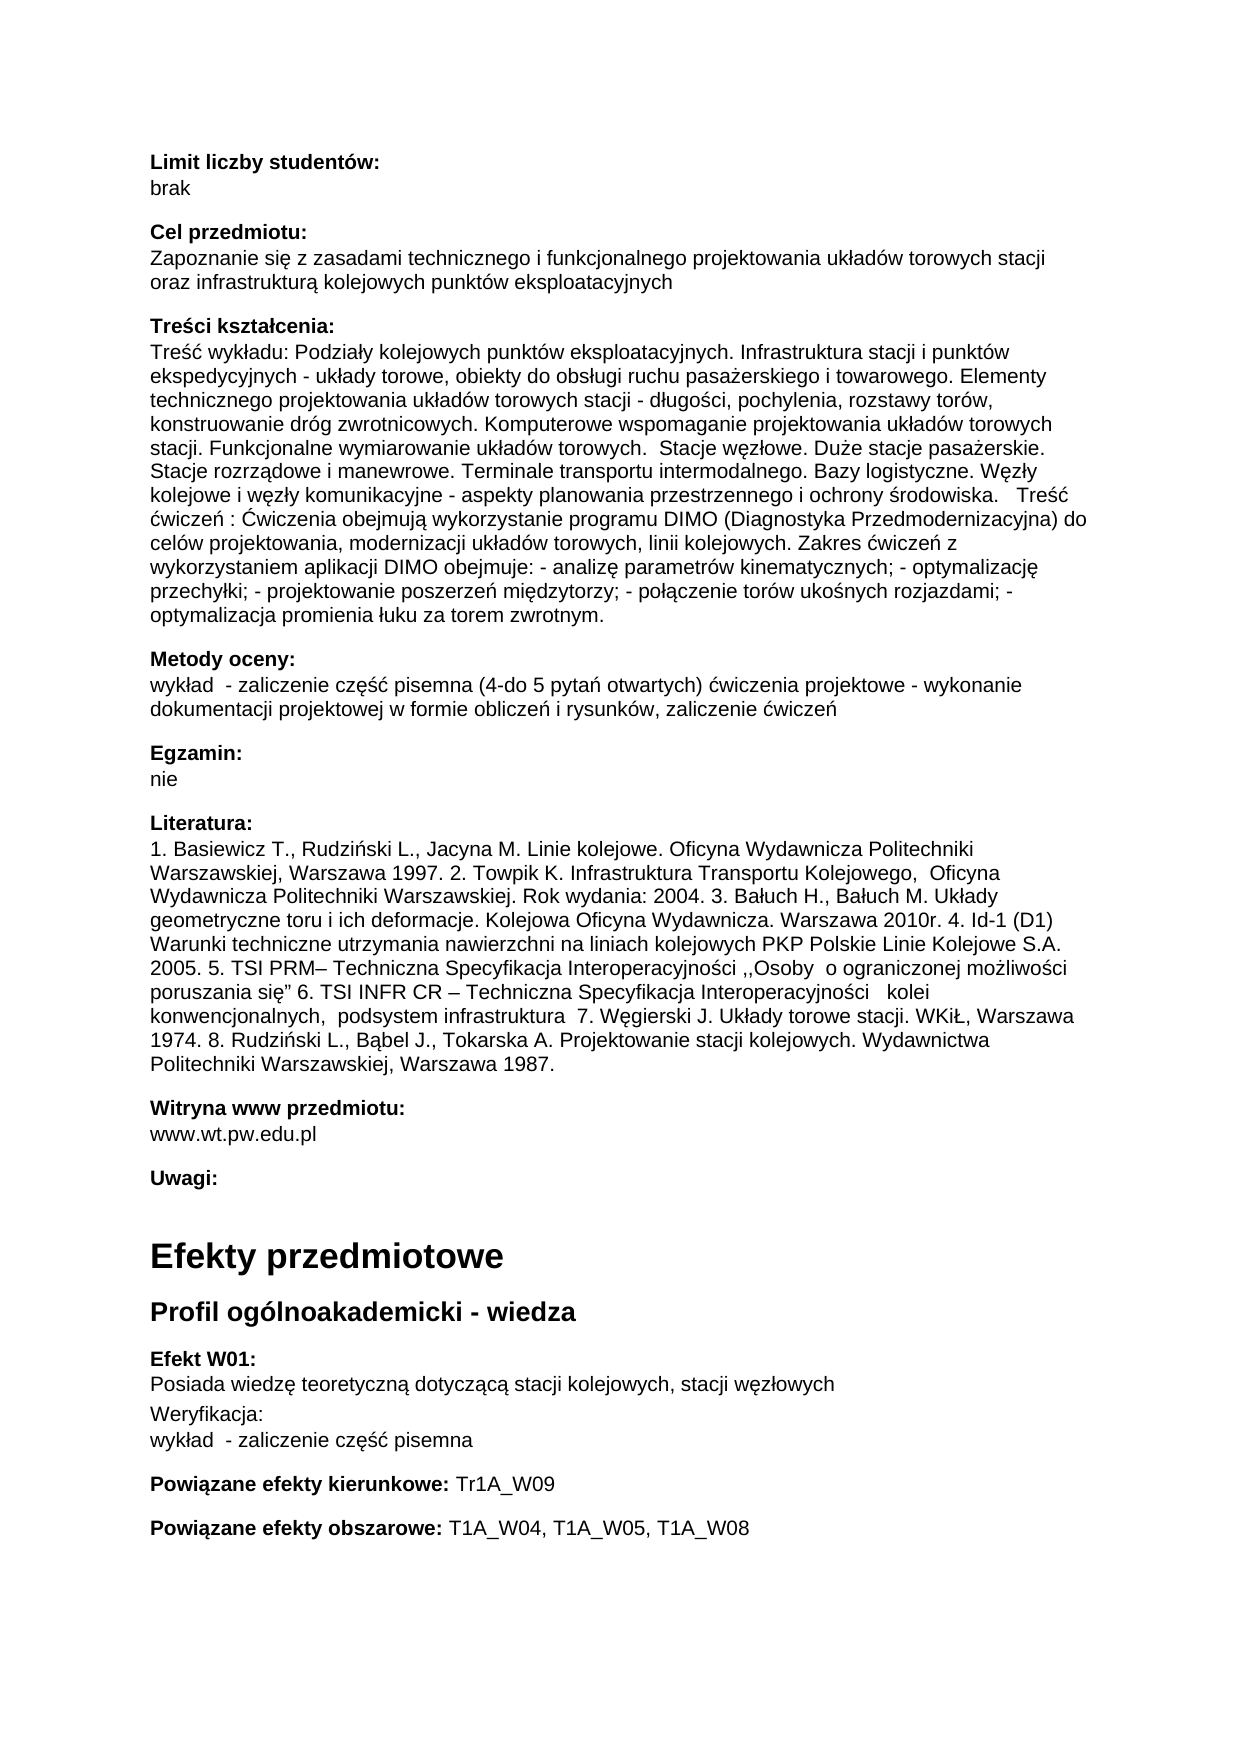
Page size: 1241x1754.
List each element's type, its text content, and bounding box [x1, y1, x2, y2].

text wykład - zaliczenie część pisemna [150, 1428, 1090, 1452]
text brak [150, 176, 1090, 200]
text Zapoznanie się z zasadami technicznego i funkcjonalnego projektowania układów torowych stacji oraz infrastrukturą kolejowych punktów eksploatacyjnych [150, 246, 1090, 294]
text Uwagi: [150, 1166, 1090, 1189]
text Cel przedmiotu: [150, 220, 1090, 244]
text Treść wykładu: Podziały kolejowych punktów eksploatacyjnych. Infrastruktura stacji i punktów ekspedycyjnych - układy torowe, obiekty do obsługi ruchu pasażerskiego i towarowego. Elementy technicznego projektowania układów torowych stacji - długości, pochylenia, rozstawy torów, konstruowanie dróg zwrotnicowych. Komputerowe wspomaganie projektowania układów torowych stacji. Funkcjonalne wymiarowanie układów torowych. Stacje węzłowe. Duże stacje pasażerskie. Stacje rozrządowe i manewrowe. Terminale transportu intermodalnego. Bazy logistyczne. Węzły kolejowe i węzły komunikacyjne - aspekty planowania przestrzennego i ochrony środowiska. Treść ćwiczeń : Ćwiczenia obejmują wykorzystanie programu DIMO (Diagnostyka Przedmodernizacyjna) do celów projektowania, modernizacji układów torowych, linii kolejowych. Zakres ćwiczeń z wykorzystaniem aplikacji DIMO obejmuje: - analizę parametrów kinematycznych; - optymalizację przechyłki; - projektowanie poszerzeń międzytorzy; - połączenie torów ukośnych rozjazdami; - optymalizacja promienia łuku za torem zwrotnym. [150, 339, 1090, 627]
text Powiązane efekty kierunkowe: Tr1A_W09 [150, 1472, 1090, 1496]
text wykład - zaliczenie część pisemna (4-do 5 pytań otwartych) ćwiczenia projektowe - wykonanie dokumentacji projektowej w formie obliczeń i rysunków, zaliczenie ćwiczeń [150, 673, 1090, 721]
text www.wt.pw.edu.pl [150, 1122, 1090, 1146]
text Powiązane efekty obszarowe: T1A_W04, T1A_W05, T1A_W08 [150, 1516, 1090, 1540]
text 1. Basiewicz T., Rudziński L., Jacyna M. Linie kolejowe. Oficyna Wydawnicza Politechniki Warszawskiej, Warszawa 1997. 2. Towpik K. Infrastruktura Transportu Kolejowego, Oficyna Wydawnicza Politechniki Warszawskiej. Rok wydania: 2004. 3. Bałuch H., Bałuch M. Układy geometryczne toru i ich deformacje. Kolejowa Oficyna Wydawnicza. Warszawa 2010r. 4. Id-1 (D1) Warunki techniczne utrzymania nawierzchni na liniach kolejowych PKP Polskie Linie Kolejowe S.A. 2005. 5. TSI PRM– Techniczna Specyfikacja Interoperacyjności ,,Osoby o ograniczonej możliwości poruszania się” 6. TSI INFR CR – Techniczna Specyfikacja Interoperacyjności kolei konwencjonalnych, podsystem infrastruktura 7. Węgierski J. Układy torowe stacji. WKiŁ, Warszawa 1974. 8. Rudziński L., Bąbel J., Tokarska A. Projektowanie stacji kolejowych. Wydawnictwa Politechniki Warszawskiej, Warszawa 1987. [150, 836, 1090, 1076]
text Efekt W01: [150, 1347, 1090, 1371]
text Witryna www przedmiotu: [150, 1096, 1090, 1120]
text Treści kształcenia: [150, 313, 1090, 337]
subtitle Efekty przedmiotowe [150, 1235, 1090, 1276]
text Limit liczby studentów: [150, 150, 1090, 174]
text Metody oceny: [150, 647, 1090, 671]
text Posiada wiedzę teoretyczną dotyczącą stacji kolejowych, stacji węzłowych [150, 1372, 1090, 1396]
text Egzamin: [150, 741, 1090, 764]
text Weryfikacja: [150, 1402, 1090, 1426]
text Literatura: [150, 810, 1090, 834]
text nie [150, 767, 1090, 791]
subtitle Profil ogólnoakademicki - wiedza [150, 1296, 1090, 1327]
